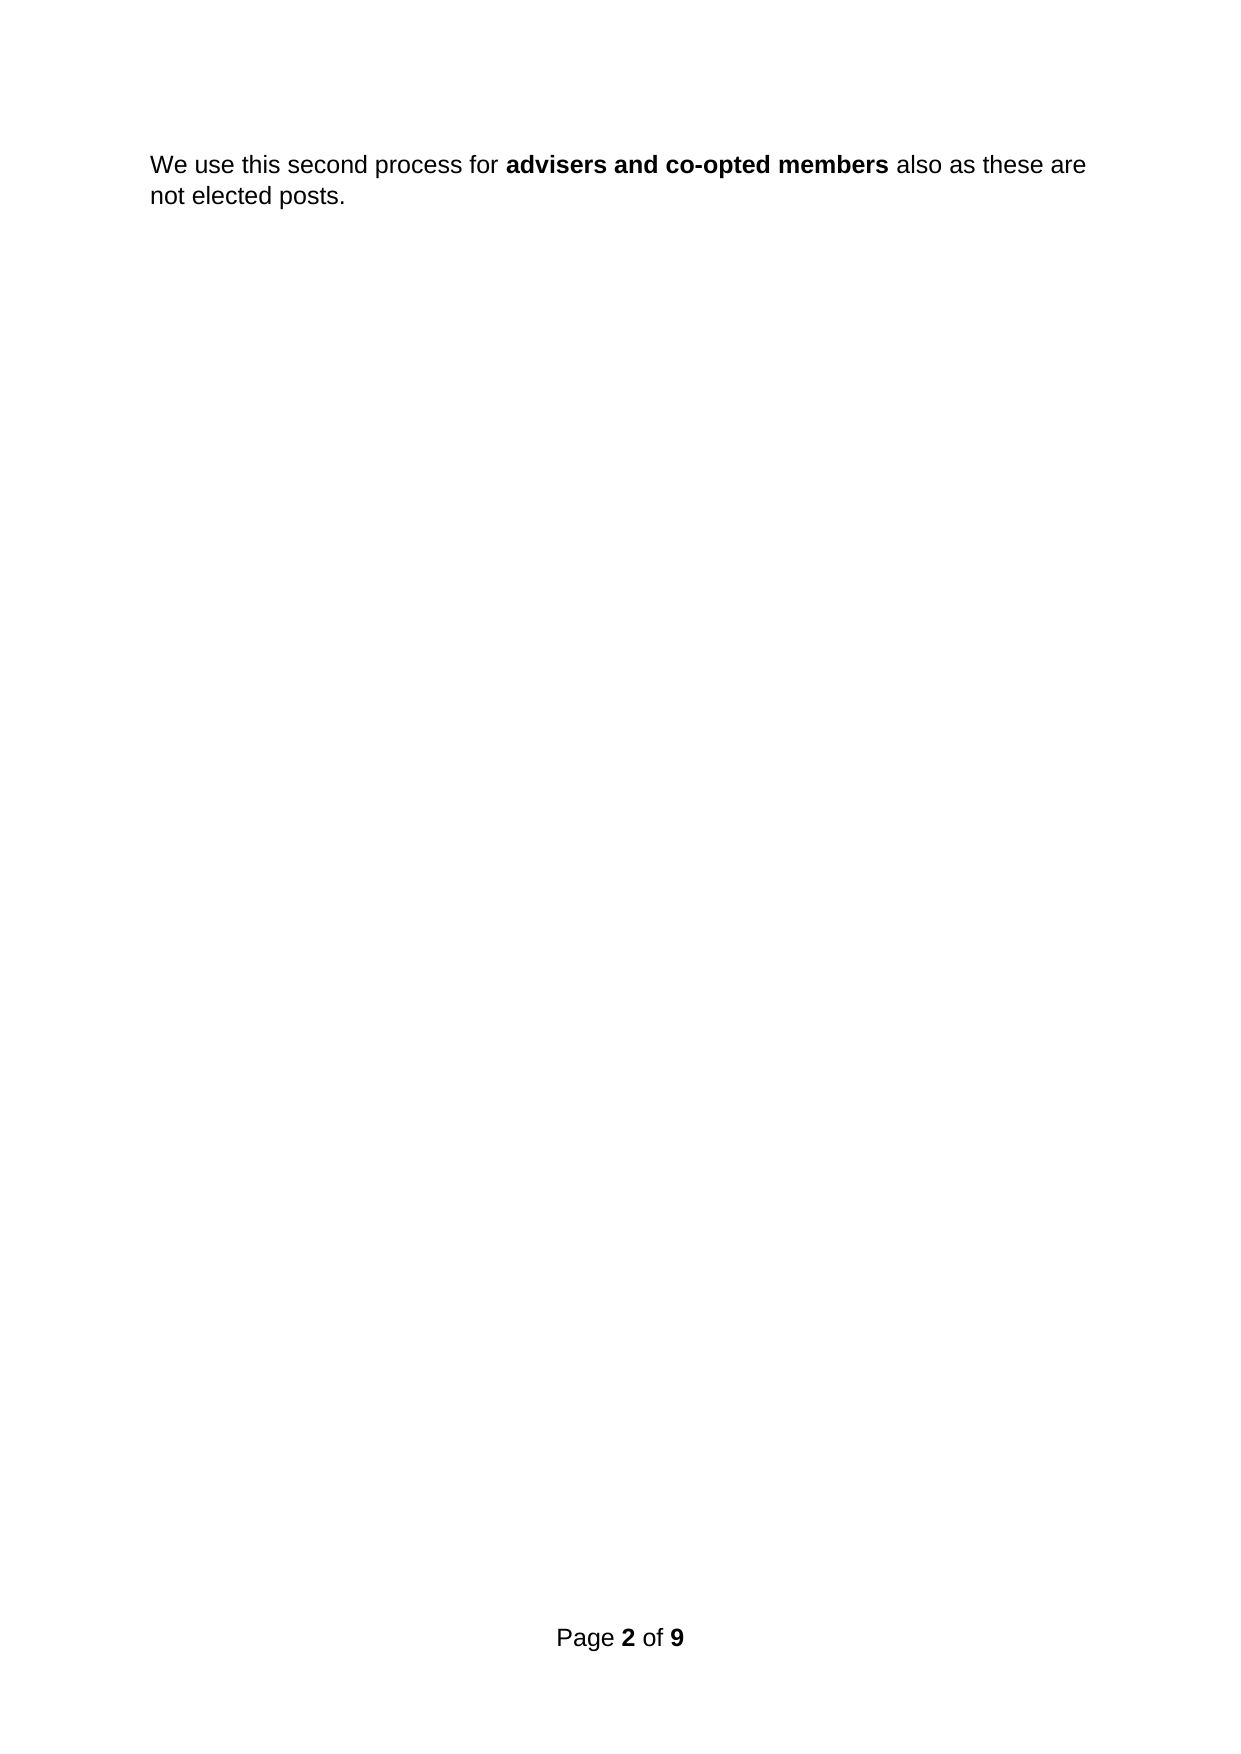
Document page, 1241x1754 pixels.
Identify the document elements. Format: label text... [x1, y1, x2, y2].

text We use this second process for advisers and co-opted members also as these are not elected posts. [150, 150, 1090, 210]
